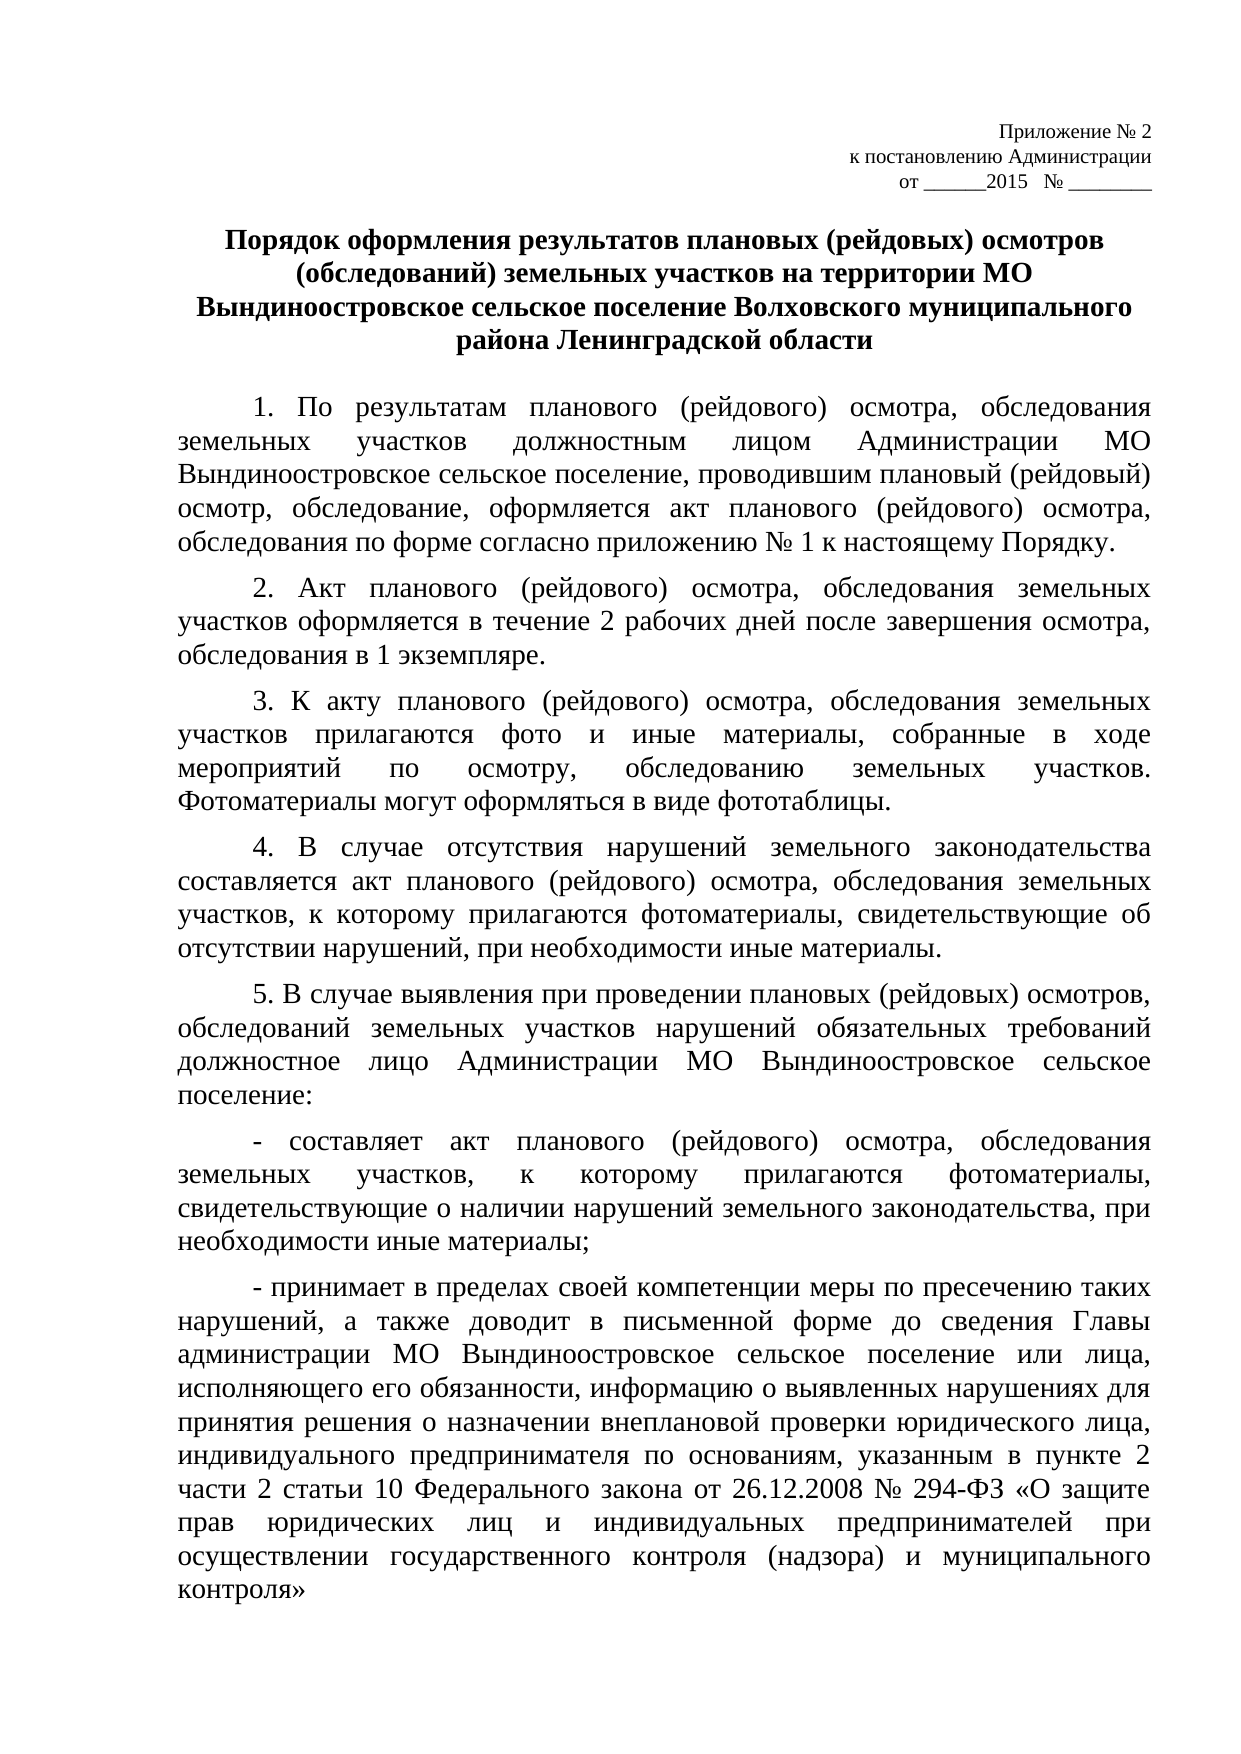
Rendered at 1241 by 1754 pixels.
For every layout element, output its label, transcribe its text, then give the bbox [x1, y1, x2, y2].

text 3. К акту планового (рейдового) осмотра, обследования земельных участков прилагаются фото и иные материалы, собранные в ходе мероприятий по осмотру, обследованию земельных участков. Фотоматериалы могут оформляться в виде фототаблицы. [177, 683, 1152, 817]
text к постановлению Администрации [758, 143, 1152, 168]
text 5. В случае выявления при проведении плановых (рейдовых) осмотров, обследований земельных участков нарушений обязательных требований должностное лицо Администрации МО Вындиноостровское сельское поселение: [177, 976, 1152, 1110]
text Приложение № 2 [758, 118, 1152, 143]
text от ______2015 № ________ [758, 168, 1152, 193]
text 2. Акт планового (рейдового) осмотра, обследования земельных участков оформляется в течение 2 рабочих дней после завершения осмотра, обследования в 1 экземпляре. [177, 570, 1152, 670]
text - принимает в пределах своей компетенции меры по пресечению таких нарушений, а также доводит в письменной форме до сведения Главы администрации МО Вындиноостровское сельское поселение или лица, исполняющего его обязанности, информацию о выявленных нарушениях для принятия решения о назначении внеплановой проверки юридического лица, индивидуального предпринимателя по основаниям, указанным в пункте 2 части 2 статьи 10 Федерального закона от 26.12.2008 № 294-ФЗ «О защите прав юридических лиц и индивидуальных предпринимателей при осуществлении государственного контроля (надзора) и муниципального контроля» [177, 1269, 1152, 1605]
text Порядок оформления результатов плановых (рейдовых) осмотров (обследований) земельных участков на территории МО Вындиноостровское сельское поселение Волховского муниципального района Ленинградской области [177, 222, 1152, 356]
text 1. По результатам планового (рейдового) осмотра, обследования земельных участков должностным лицом Администрации МО Вындиноостровское сельское поселение, проводившим плановый (рейдовый) осмотр, обследование, оформляется акт планового (рейдового) осмотра, обследования по форме согласно приложению № 1 к настоящему Порядку. [177, 389, 1152, 557]
text - составляет акт планового (рейдового) осмотра, обследования земельных участков, к которому прилагаются фотоматериалы, свидетельствующие о наличии нарушений земельного законодательства, при необходимости иные материалы; [177, 1123, 1152, 1257]
text 4. В случае отсутствия нарушений земельного законодательства составляется акт планового (рейдового) осмотра, обследования земельных участков, к которому прилагаются фотоматериалы, свидетельствующие об отсутствии нарушений, при необходимости иные материалы. [177, 829, 1152, 964]
